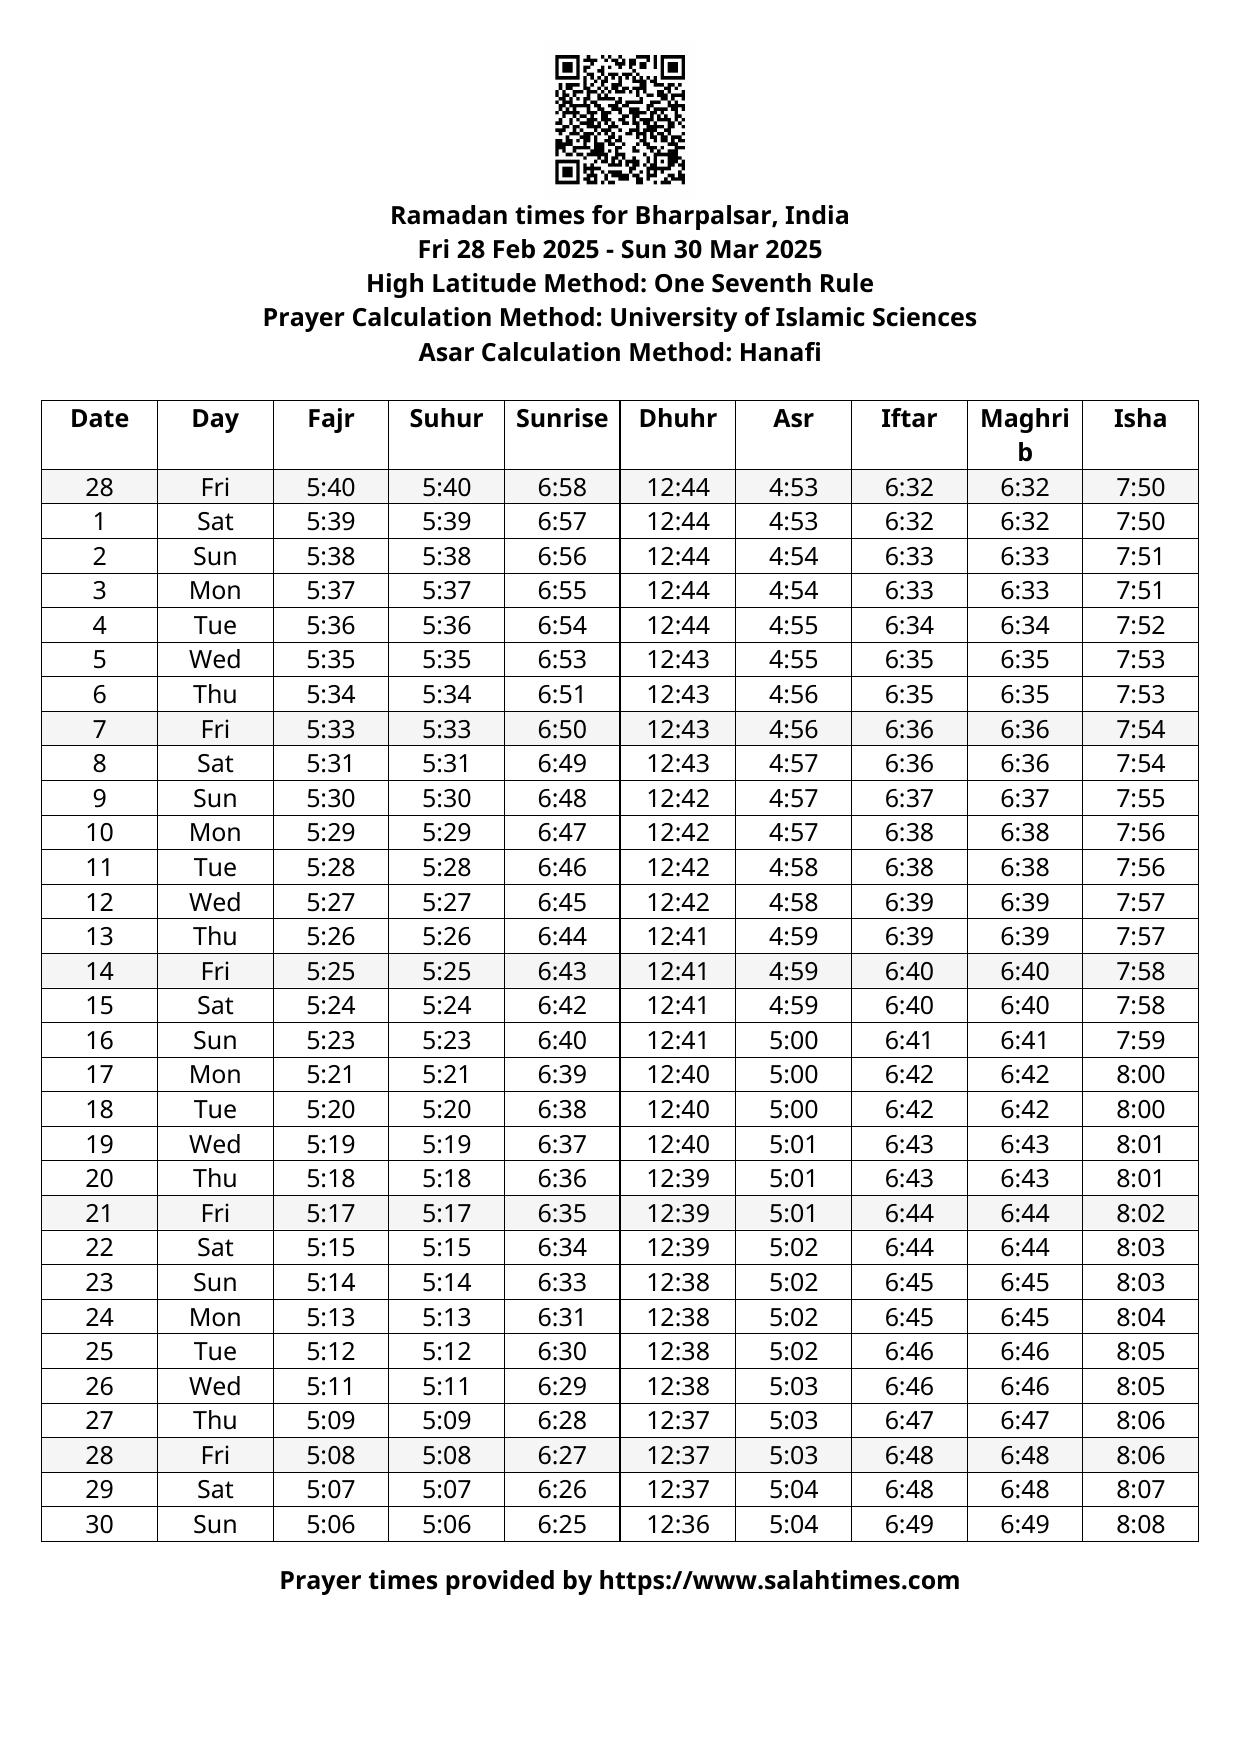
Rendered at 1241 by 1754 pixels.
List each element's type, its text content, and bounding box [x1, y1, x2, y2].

table_cell 7 [42, 712, 157, 745]
table_cell 12:40 [621, 1127, 735, 1160]
table_cell 5:11 [389, 1369, 504, 1402]
table_cell 7:56 [1083, 816, 1198, 849]
table_cell 5:08 [274, 1438, 388, 1472]
table_cell 5:27 [274, 885, 388, 918]
table_header Asr [736, 401, 851, 469]
table_cell 4:53 [736, 504, 851, 538]
table_cell 6:39 [968, 885, 1082, 918]
table_cell 6:33 [968, 539, 1082, 572]
table_cell 4:55 [736, 608, 851, 642]
table_cell 6:48 [968, 1438, 1082, 1472]
table_cell 4:56 [736, 712, 851, 745]
table_cell Sun [158, 1023, 273, 1057]
table_header Day [158, 401, 273, 469]
table_cell 5:09 [389, 1404, 504, 1437]
table_cell 5:19 [389, 1127, 504, 1160]
table_cell 12 [42, 885, 157, 918]
table_cell 6:46 [852, 1369, 967, 1402]
table_cell 6:56 [505, 539, 619, 572]
table_cell Sat [158, 746, 273, 780]
table_cell 15 [42, 989, 157, 1022]
table_cell 6:39 [852, 885, 967, 918]
table_cell 19 [42, 1127, 157, 1160]
table_cell 5:35 [389, 643, 504, 676]
table_cell 6:48 [852, 1473, 967, 1506]
table_cell Sat [158, 989, 273, 1022]
table_cell 7:57 [1083, 885, 1198, 918]
table_cell 5:04 [736, 1473, 851, 1506]
table_cell 4:59 [736, 919, 851, 953]
table_cell 8:03 [1083, 1265, 1198, 1299]
table_header Isha [1083, 401, 1198, 469]
table_header Date [42, 401, 157, 469]
table_cell 6:38 [852, 850, 967, 884]
table_cell 6:45 [968, 1265, 1082, 1299]
table_cell 5:37 [274, 574, 388, 607]
table_cell 12:44 [621, 504, 735, 538]
table_cell Sun [158, 539, 273, 572]
table_cell 5:06 [389, 1507, 504, 1541]
table_cell Wed [158, 1369, 273, 1402]
table_cell 5:03 [736, 1438, 851, 1472]
table_cell Mon [158, 816, 273, 849]
table_cell 4:56 [736, 677, 851, 711]
table_cell 6:54 [505, 608, 619, 642]
table_cell 5:27 [389, 885, 504, 918]
table_cell 6:32 [852, 504, 967, 538]
table_cell 5:01 [736, 1196, 851, 1229]
text High Latitude Method: One Seventh Rule [42, 266, 1198, 300]
table_cell 8:05 [1083, 1334, 1198, 1368]
table_cell 5:25 [274, 954, 388, 987]
table_cell 7:53 [1083, 677, 1198, 711]
table_cell 6:39 [505, 1058, 619, 1091]
text Fri 28 Feb 2025 - Sun 30 Mar 2025 [42, 232, 1198, 266]
table_cell 7:51 [1083, 574, 1198, 607]
table_cell 5:31 [389, 746, 504, 780]
table_cell 6:43 [852, 1161, 967, 1195]
table_cell 5:29 [389, 816, 504, 849]
table_cell 5:37 [389, 574, 504, 607]
table_cell 6:53 [505, 643, 619, 676]
table_cell 5:34 [389, 677, 504, 711]
table_cell 5:30 [389, 781, 504, 814]
table_cell 5:28 [274, 850, 388, 884]
table_cell 6:47 [505, 816, 619, 849]
table_cell 4:57 [736, 816, 851, 849]
table_cell 5:26 [389, 919, 504, 953]
table_cell 8:03 [1083, 1231, 1198, 1264]
table_cell 7:58 [1083, 989, 1198, 1022]
table_cell 5:12 [389, 1334, 504, 1368]
table_cell Fri [158, 712, 273, 745]
table_cell 6:45 [852, 1265, 967, 1299]
table_cell 4:58 [736, 850, 851, 884]
table_cell 5:38 [389, 539, 504, 572]
table_cell 6:48 [852, 1438, 967, 1472]
text Prayer times provided by https://www.salahtimes.com [42, 1563, 1198, 1597]
table_cell 23 [42, 1265, 157, 1299]
table_cell 12:43 [621, 677, 735, 711]
table_cell 12:44 [621, 470, 735, 503]
table_cell 6:44 [852, 1196, 967, 1229]
table_cell 8:06 [1083, 1438, 1198, 1472]
table_cell Thu [158, 677, 273, 711]
table_cell Sun [158, 1507, 273, 1541]
table_cell 6:27 [505, 1438, 619, 1472]
table_header Dhuhr [621, 401, 735, 469]
table_cell 6:35 [852, 643, 967, 676]
table_cell Thu [158, 1404, 273, 1437]
text Prayer Calculation Method: University of Islamic Sciences [42, 300, 1198, 334]
table_cell 27 [42, 1404, 157, 1437]
table_cell 5:31 [274, 746, 388, 780]
table_cell 5:14 [274, 1265, 388, 1299]
table_cell 5:08 [389, 1438, 504, 1472]
table_cell Mon [158, 1058, 273, 1091]
table_cell 12:41 [621, 919, 735, 953]
table_cell 26 [42, 1369, 157, 1402]
table_header Maghrib [968, 401, 1082, 469]
table_cell 5:33 [389, 712, 504, 745]
table_cell 6:55 [505, 574, 619, 607]
table_cell 6:36 [968, 746, 1082, 780]
table_cell 4:59 [736, 954, 851, 987]
table_cell 7:52 [1083, 608, 1198, 642]
table_cell 4:54 [736, 539, 851, 572]
table_cell Mon [158, 574, 273, 607]
table_cell 5:23 [389, 1023, 504, 1057]
table_cell 6:46 [505, 850, 619, 884]
table_cell Fri [158, 1196, 273, 1229]
table_cell Wed [158, 885, 273, 918]
table_cell 5:36 [274, 608, 388, 642]
table_cell 4:57 [736, 781, 851, 814]
table_cell 5:21 [274, 1058, 388, 1091]
table_cell 5:18 [274, 1161, 388, 1195]
table_cell 5:17 [389, 1196, 504, 1229]
table_cell 6:47 [852, 1404, 967, 1437]
table_cell 5:12 [274, 1334, 388, 1368]
table_cell 6:44 [968, 1231, 1082, 1264]
table_cell 24 [42, 1300, 157, 1333]
table_cell 6:38 [505, 1092, 619, 1126]
table_cell 12:43 [621, 643, 735, 676]
table_cell 6:39 [968, 919, 1082, 953]
table_cell 30 [42, 1507, 157, 1541]
table_cell 5:29 [274, 816, 388, 849]
table_cell 5:35 [274, 643, 388, 676]
table_cell 6:42 [852, 1058, 967, 1091]
table_cell 12:43 [621, 712, 735, 745]
table_cell 14 [42, 954, 157, 987]
table_cell 6:36 [968, 712, 1082, 745]
table_cell 4:59 [736, 989, 851, 1022]
table_cell 6:43 [968, 1161, 1082, 1195]
table_cell 5:15 [389, 1231, 504, 1264]
table_cell 6:42 [968, 1058, 1082, 1091]
table_cell 6:41 [968, 1023, 1082, 1057]
table_cell 5:17 [274, 1196, 388, 1229]
table_cell 5:18 [389, 1161, 504, 1195]
table_cell 6:40 [968, 954, 1082, 987]
table_cell 13 [42, 919, 157, 953]
table_cell 8:01 [1083, 1161, 1198, 1195]
table_cell 5:03 [736, 1369, 851, 1402]
table_cell 6:51 [505, 677, 619, 711]
table_cell 6:32 [968, 470, 1082, 503]
table_cell 6:46 [968, 1369, 1082, 1402]
table_cell 12:41 [621, 989, 735, 1022]
table_cell 6:49 [505, 746, 619, 780]
table_cell 6:33 [852, 539, 967, 572]
table_cell 6:30 [505, 1334, 619, 1368]
table_cell Fri [158, 470, 273, 503]
table_cell 5:07 [274, 1473, 388, 1506]
table_cell 5:24 [274, 989, 388, 1022]
table_cell 5:21 [389, 1058, 504, 1091]
table_cell 6:42 [505, 989, 619, 1022]
table_cell 6:33 [505, 1265, 619, 1299]
table_cell 20 [42, 1161, 157, 1195]
table_cell 8:06 [1083, 1404, 1198, 1437]
table_cell 6:46 [852, 1334, 967, 1368]
table_cell 5 [42, 643, 157, 676]
table_cell 6:47 [968, 1404, 1082, 1437]
picture [542, 41, 699, 198]
table_cell 7:58 [1083, 954, 1198, 987]
table_cell 6:35 [968, 677, 1082, 711]
table_cell 5:36 [389, 608, 504, 642]
table_cell 5:06 [274, 1507, 388, 1541]
table_cell Wed [158, 1127, 273, 1160]
table_cell 7:56 [1083, 850, 1198, 884]
table_cell 5:00 [736, 1092, 851, 1126]
table_cell 3 [42, 574, 157, 607]
table_cell 6 [42, 677, 157, 711]
table_cell Wed [158, 643, 273, 676]
table_header Fajr [274, 401, 388, 469]
table_cell 12:43 [621, 746, 735, 780]
table_cell 6:35 [505, 1196, 619, 1229]
table_cell Tue [158, 850, 273, 884]
table_cell 6:43 [852, 1127, 967, 1160]
table_cell 5:40 [389, 470, 504, 503]
table_cell 12:39 [621, 1161, 735, 1195]
table_cell 6:34 [968, 608, 1082, 642]
text Asar Calculation Method: Hanafi [42, 334, 1198, 368]
table_cell 5:01 [736, 1127, 851, 1160]
table_cell 21 [42, 1196, 157, 1229]
table_cell 6:50 [505, 712, 619, 745]
table_cell 22 [42, 1231, 157, 1264]
table_cell 6:45 [852, 1300, 967, 1333]
table_cell 5:04 [736, 1507, 851, 1541]
table_cell 6:43 [968, 1127, 1082, 1160]
table_cell 12:44 [621, 539, 735, 572]
table_cell 12:38 [621, 1334, 735, 1368]
table_cell 12:41 [621, 1023, 735, 1057]
table_cell 6:44 [505, 919, 619, 953]
table_cell 6:48 [968, 1473, 1082, 1506]
table_cell Mon [158, 1300, 273, 1333]
table_cell 7:59 [1083, 1023, 1198, 1057]
table_cell 6:38 [852, 816, 967, 849]
table_cell 8:02 [1083, 1196, 1198, 1229]
table_cell 6:40 [505, 1023, 619, 1057]
table_cell 5:00 [736, 1058, 851, 1091]
table_cell 6:34 [505, 1231, 619, 1264]
table_cell 5:30 [274, 781, 388, 814]
table_cell 6:42 [968, 1092, 1082, 1126]
table_cell 8:07 [1083, 1473, 1198, 1506]
table_cell 12:40 [621, 1058, 735, 1091]
table_cell 6:32 [968, 504, 1082, 538]
table_cell 4 [42, 608, 157, 642]
table_header Suhur [389, 401, 504, 469]
table_cell 12:44 [621, 608, 735, 642]
table_cell 25 [42, 1334, 157, 1368]
table_cell 12:42 [621, 850, 735, 884]
table_cell 28 [42, 1438, 157, 1472]
table_cell 1 [42, 504, 157, 538]
table_cell 5:39 [389, 504, 504, 538]
table_cell 7:53 [1083, 643, 1198, 676]
table_cell 4:57 [736, 746, 851, 780]
table_cell 6:34 [852, 608, 967, 642]
table_cell 12:41 [621, 954, 735, 987]
table_cell 7:50 [1083, 504, 1198, 538]
table_header Sunrise [505, 401, 619, 469]
table_cell 5:40 [274, 470, 388, 503]
table_header Iftar [852, 401, 967, 469]
table_cell 5:02 [736, 1334, 851, 1368]
table_cell 8:00 [1083, 1092, 1198, 1126]
table_cell 16 [42, 1023, 157, 1057]
table_cell 4:58 [736, 885, 851, 918]
table_cell 12:38 [621, 1369, 735, 1402]
table_cell 6:42 [852, 1092, 967, 1126]
table_cell 8:05 [1083, 1369, 1198, 1402]
table_cell 5:28 [389, 850, 504, 884]
table_cell 5:14 [389, 1265, 504, 1299]
table_cell 6:58 [505, 470, 619, 503]
table_cell 7:50 [1083, 470, 1198, 503]
table_cell 6:49 [968, 1507, 1082, 1541]
table_cell 6:29 [505, 1369, 619, 1402]
table_cell 6:57 [505, 504, 619, 538]
table_cell 5:39 [274, 504, 388, 538]
table_cell 5:13 [274, 1300, 388, 1333]
table_cell 12:39 [621, 1231, 735, 1264]
table_cell 12:38 [621, 1300, 735, 1333]
table_cell Fri [158, 954, 273, 987]
table_cell 6:37 [852, 781, 967, 814]
table_cell 12:36 [621, 1507, 735, 1541]
table_cell 5:20 [274, 1092, 388, 1126]
table_cell 6:46 [968, 1334, 1082, 1368]
table_cell 10 [42, 816, 157, 849]
table_cell 5:25 [389, 954, 504, 987]
table_cell 12:38 [621, 1265, 735, 1299]
table_cell 5:38 [274, 539, 388, 572]
table_cell 6:48 [505, 781, 619, 814]
table_cell 5:34 [274, 677, 388, 711]
table_cell 9 [42, 781, 157, 814]
table_cell 8 [42, 746, 157, 780]
table_cell 6:39 [852, 919, 967, 953]
table_cell 7:57 [1083, 919, 1198, 953]
table_cell 12:42 [621, 781, 735, 814]
table_cell 7:54 [1083, 712, 1198, 745]
table_cell 12:44 [621, 574, 735, 607]
table_cell Thu [158, 1161, 273, 1195]
table_cell 6:40 [852, 954, 967, 987]
table_cell Tue [158, 608, 273, 642]
table_cell 6:33 [968, 574, 1082, 607]
table_cell Sat [158, 1473, 273, 1506]
table_cell 6:35 [968, 643, 1082, 676]
table_cell 2 [42, 539, 157, 572]
table_cell 8:01 [1083, 1127, 1198, 1160]
table_cell 6:45 [968, 1300, 1082, 1333]
table_cell Sun [158, 1265, 273, 1299]
table_cell 7:55 [1083, 781, 1198, 814]
table_cell 5:15 [274, 1231, 388, 1264]
table_cell 6:44 [852, 1231, 967, 1264]
table_cell 8:08 [1083, 1507, 1198, 1541]
table_cell 6:33 [852, 574, 967, 607]
table_cell 6:45 [505, 885, 619, 918]
table_cell Sat [158, 1231, 273, 1264]
table_cell 4:54 [736, 574, 851, 607]
table_cell Thu [158, 919, 273, 953]
table_cell 5:07 [389, 1473, 504, 1506]
table_cell 5:13 [389, 1300, 504, 1333]
table_cell 6:49 [852, 1507, 967, 1541]
table_cell 6:38 [968, 850, 1082, 884]
table_cell 5:02 [736, 1265, 851, 1299]
table_cell 5:33 [274, 712, 388, 745]
table_cell 6:43 [505, 954, 619, 987]
table_cell 12:42 [621, 816, 735, 849]
table_cell 6:40 [852, 989, 967, 1022]
table_cell 6:44 [968, 1196, 1082, 1229]
table_cell 5:11 [274, 1369, 388, 1402]
table_cell Tue [158, 1334, 273, 1368]
table_cell 6:36 [852, 712, 967, 745]
table_cell 12:37 [621, 1438, 735, 1472]
table_cell 8:04 [1083, 1300, 1198, 1333]
table_cell 12:42 [621, 885, 735, 918]
table_cell 6:37 [968, 781, 1082, 814]
table_cell 28 [42, 470, 157, 503]
table_cell 6:41 [852, 1023, 967, 1057]
table_cell 12:40 [621, 1092, 735, 1126]
table_cell 5:01 [736, 1161, 851, 1195]
table_cell 5:09 [274, 1404, 388, 1437]
table_cell 5:03 [736, 1404, 851, 1437]
table_cell 4:53 [736, 470, 851, 503]
table_cell 6:36 [505, 1161, 619, 1195]
table_cell 5:23 [274, 1023, 388, 1057]
table_cell 6:32 [852, 470, 967, 503]
table_cell 5:26 [274, 919, 388, 953]
table_cell 6:36 [852, 746, 967, 780]
table_cell 29 [42, 1473, 157, 1506]
table_cell 5:00 [736, 1023, 851, 1057]
table_cell 6:28 [505, 1404, 619, 1437]
table_cell 7:54 [1083, 746, 1198, 780]
table_cell 6:35 [852, 677, 967, 711]
table_cell 6:37 [505, 1127, 619, 1160]
table_cell 18 [42, 1092, 157, 1126]
table_cell 6:31 [505, 1300, 619, 1333]
table_cell Sat [158, 504, 273, 538]
table_cell 12:37 [621, 1404, 735, 1437]
table_cell 7:51 [1083, 539, 1198, 572]
table_cell 6:40 [968, 989, 1082, 1022]
table_cell 4:55 [736, 643, 851, 676]
table_cell Sun [158, 781, 273, 814]
table_cell 12:39 [621, 1196, 735, 1229]
table_cell 5:20 [389, 1092, 504, 1126]
table_cell 5:19 [274, 1127, 388, 1160]
table_cell 8:00 [1083, 1058, 1198, 1091]
text Ramadan times for Bharpalsar, India [42, 198, 1198, 232]
table_cell 6:38 [968, 816, 1082, 849]
table_cell 5:24 [389, 989, 504, 1022]
table_cell 5:02 [736, 1231, 851, 1264]
table_cell Tue [158, 1092, 273, 1126]
table_cell 6:26 [505, 1473, 619, 1506]
table_cell 12:37 [621, 1473, 735, 1506]
table_cell Fri [158, 1438, 273, 1472]
table_cell 6:25 [505, 1507, 619, 1541]
table_cell 17 [42, 1058, 157, 1091]
table_cell 11 [42, 850, 157, 884]
table_cell 5:02 [736, 1300, 851, 1333]
